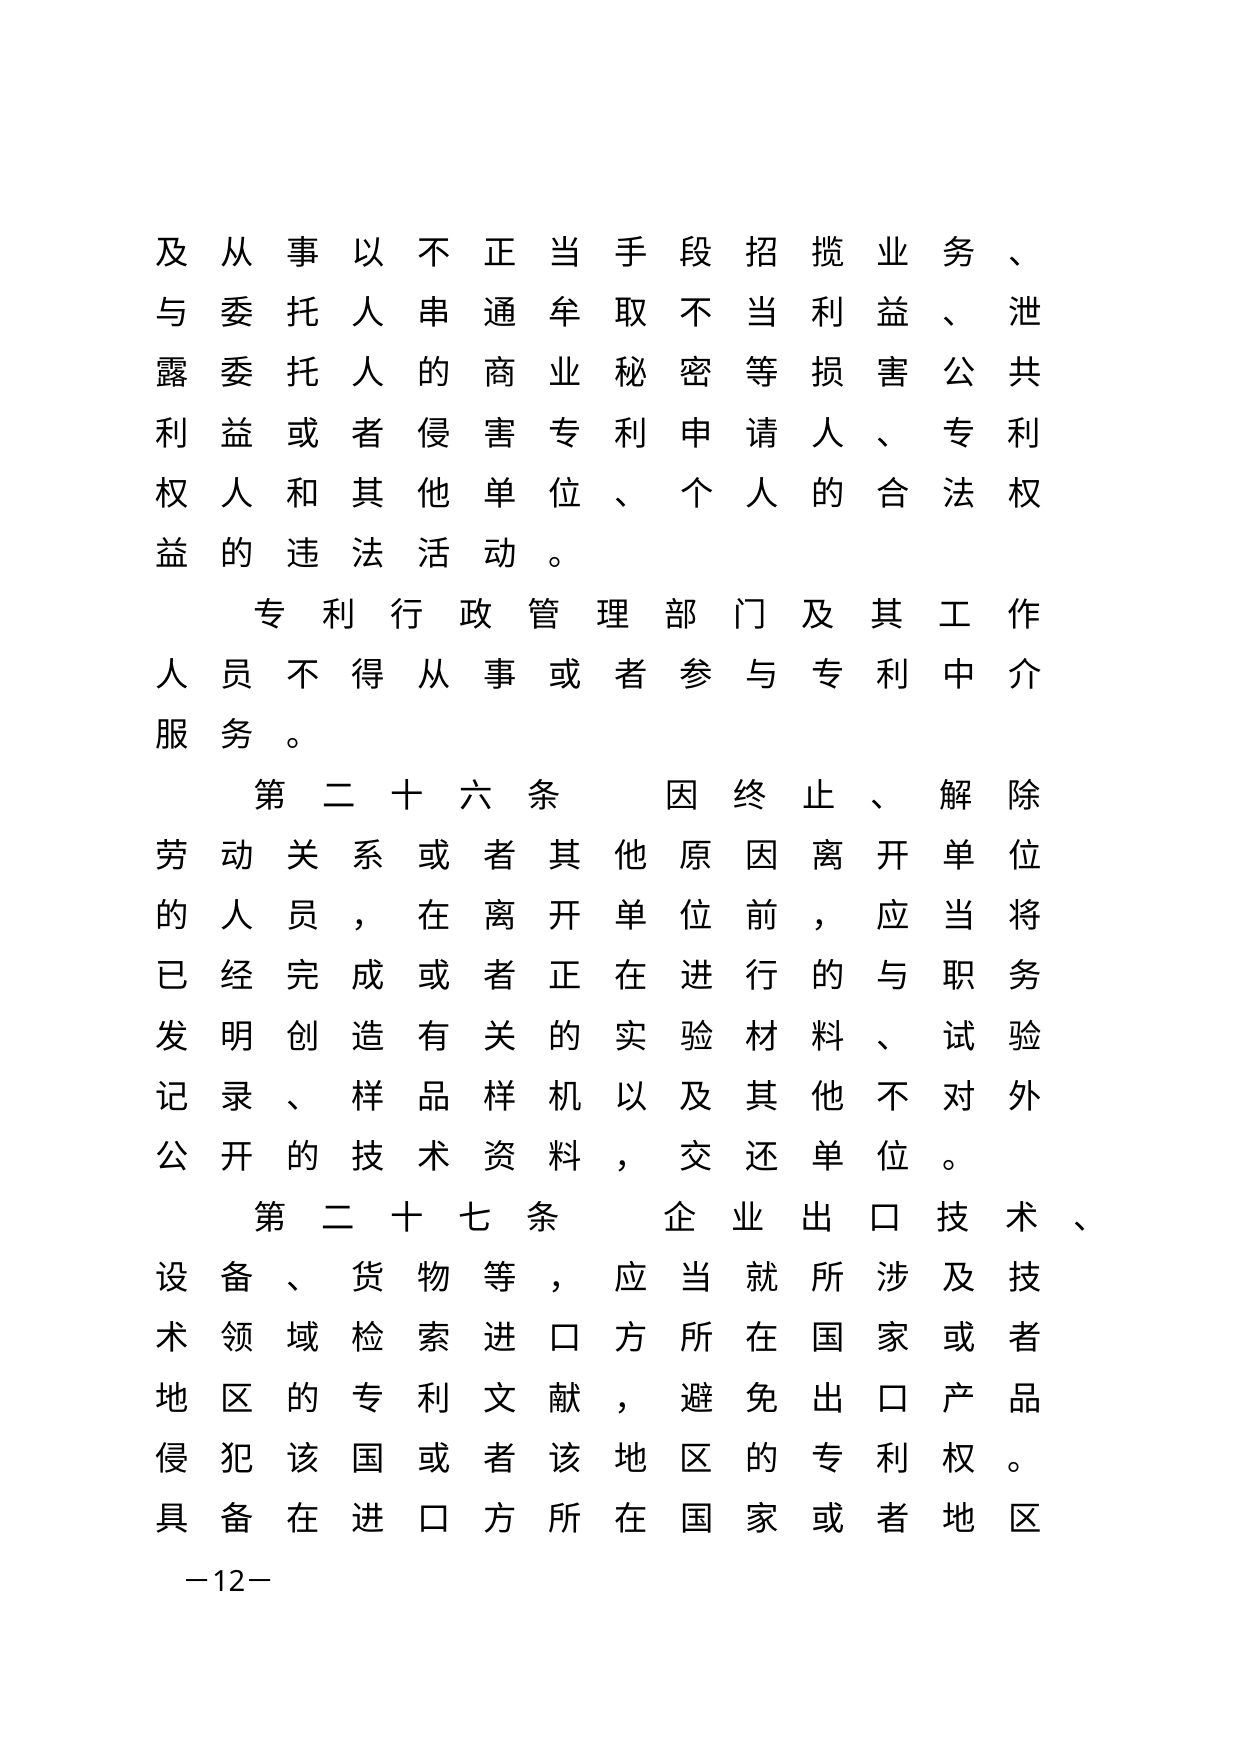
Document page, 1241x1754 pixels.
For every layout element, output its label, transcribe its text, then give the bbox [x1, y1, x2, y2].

text 专利中介服务机构及其工作人员应当依法开展专利中介服务，不得出具虚假检索、评估报告以及从事以不正当手段招揽业务、与委托人串通牟取不当利益、泄露委托人的商业秘密等损害公共利益或者侵害专利申请人、专利权人和其他单位、个人的合法权益的违法活动。 [155, 219, 1073, 581]
text 第二十六条 因终止、解除劳动关系或者其他原因离开单位的人员，在离开单位前，应当将已经完成或者正在进行的与职务发明创造有关的实验材料、试验记录、样品样机以及其他不对外公开的技术资料，交还单位。 [155, 762, 1073, 1184]
text 第二十七条 企业出口技术、设备、货物等，应当就所涉及技术领域检索进口方所在国家或者地区的专利文献，避免出口产品侵犯该国或者该地区的专利权。具备在进口方所在国家或者地区申请专利条件的，鼓励先行或者同时申请专利。企业维权时，有关行政部门应当提供支持和服务。 [155, 1184, 1073, 1546]
text 专利行政管理部门及其工作人员不得从事或者参与专利中介服务。 [155, 581, 1073, 762]
